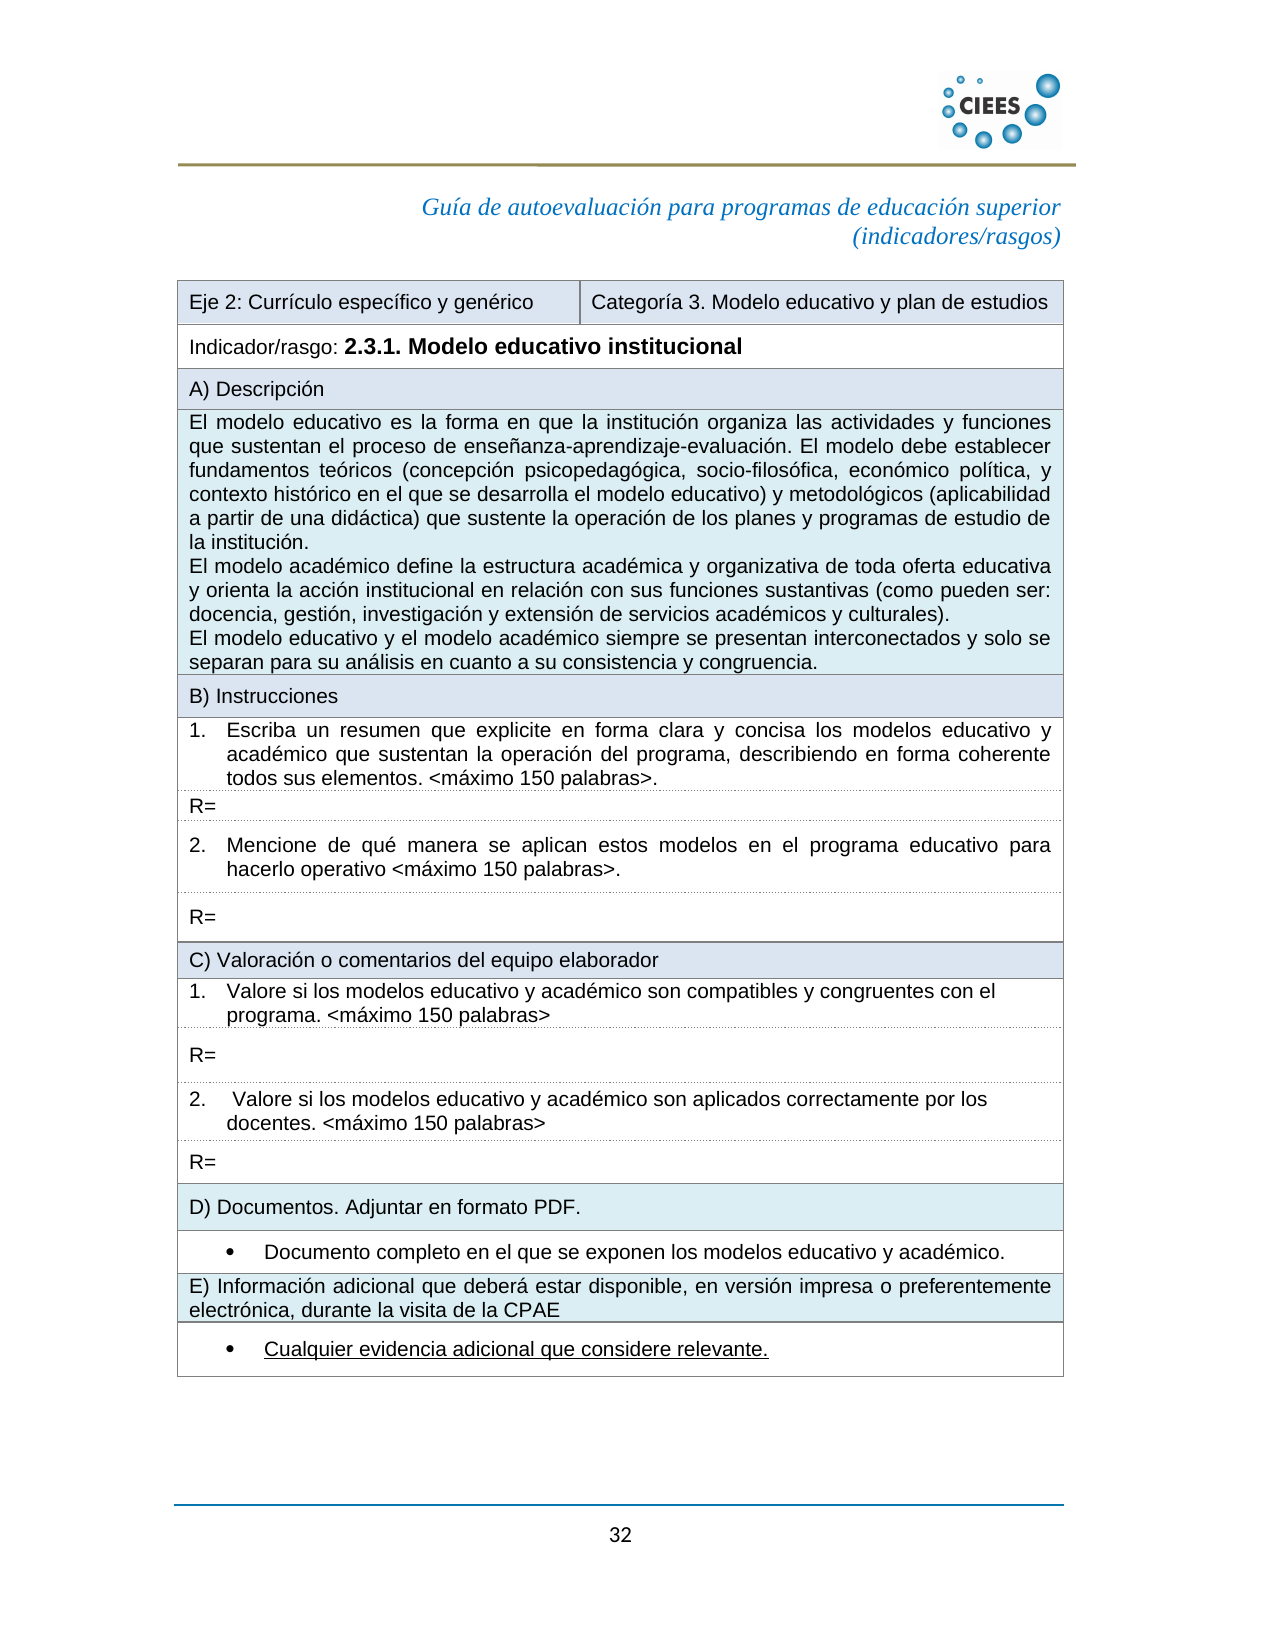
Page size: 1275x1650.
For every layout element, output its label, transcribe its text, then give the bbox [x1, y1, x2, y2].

table_cell A) Descripción [178, 369, 1063, 409]
table_cell R= [178, 790, 1063, 820]
text Guía de autoevaluación para programas de educación superior [177, 192, 1063, 221]
text (indicadores/rasgos) [177, 221, 1063, 249]
table_cell El modelo educativo es la forma en que la institución organiza las actividades y funciones que sustentan el proceso de enseñanza-aprendizaje-evaluación. El modelo debe establecer fundamentos teóricos (concepción psicopedagógica, socio-filosófica, económico política, y contexto histórico en el que se desarrolla el modelo educativo) y metodológicos (aplicabilidad a partir de una didáctica) que sustente la operación de los planes y programas de estudio de la institución. El modelo académico define la estructura académica y organizativa de toda oferta educativa y orienta la acción institucional en relación con sus funciones sustantivas (como pueden ser: docencia, gestión, investigación y extensión de servicios académicos y culturales). El modelo educativo y el modelo académico siempre se presentan interconectados y solo se separan para su análisis en cuanto a su consistencia y congruencia. [178, 410, 1063, 674]
table_header Categoría 3. Modelo educativo y plan de estudios [581, 281, 1063, 323]
table_cell R= [178, 1027, 1063, 1082]
table_cell R= [178, 1140, 1063, 1183]
table_cell Valore si los modelos educativo y académico son compatibles y congruentes con el programa. <máximo 150 palabras> [178, 979, 1063, 1027]
table_cell B) Instrucciones [178, 675, 1063, 717]
table_cell Indicador/rasgo: 2.3.1. Modelo educativo institucional [178, 325, 1063, 367]
table_cell Mencione de qué manera se aplican estos modelos en el programa educativo para hacerlo operativo <máximo 150 palabras>. [178, 820, 1063, 892]
table_cell Valore si los modelos educativo y académico son aplicados correctamente por los docentes. <máximo 150 palabras> [178, 1082, 1063, 1140]
picture [939, 71, 1063, 151]
table_header Eje 2: Currículo específico y genérico [178, 281, 579, 323]
table_cell D) Documentos. Adjuntar en formato PDF. [178, 1184, 1063, 1230]
table_cell E) Información adicional que deberá estar disponible, en versión impresa o preferentemente electrónica, durante la visita de la CPAE [178, 1274, 1063, 1321]
table_cell Escriba un resumen que explicite en forma clara y concisa los modelos educativo y académico que sustentan la operación del programa, describiendo en forma coherente todos sus elementos. <máximo 150 palabras>. [178, 718, 1063, 790]
table_cell Cualquier evidencia adicional que considere relevante. [178, 1323, 1063, 1376]
table_cell Documento completo en el que se exponen los modelos educativo y académico. [178, 1231, 1063, 1272]
table_cell R= [178, 892, 1063, 941]
table_cell C) Valoración o comentarios del equipo elaborador [178, 943, 1063, 978]
